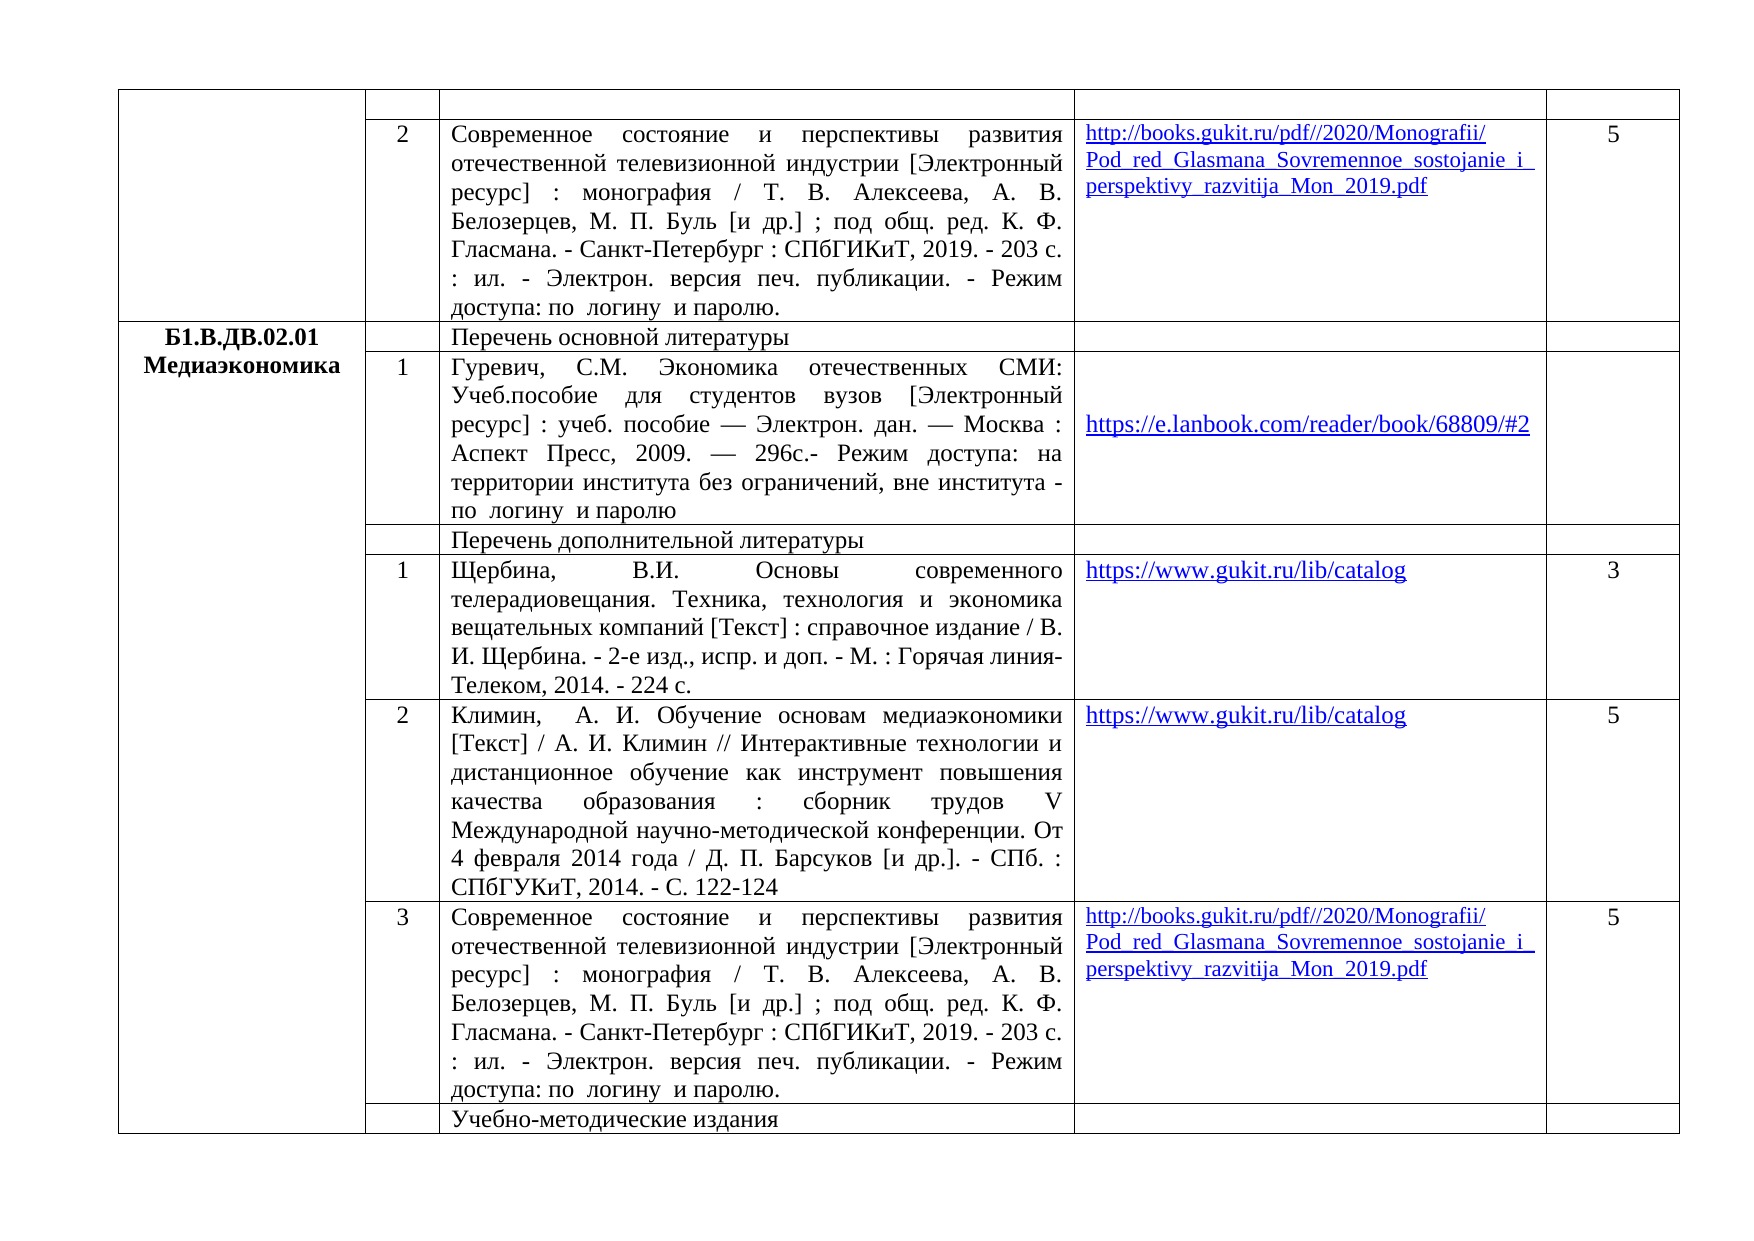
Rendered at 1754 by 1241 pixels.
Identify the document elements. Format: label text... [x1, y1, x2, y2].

table_cell Перечень основной литературы [440, 322, 1074, 351]
table_cell Б1.В.ДВ.02.01 Медиаэкономика [119, 322, 365, 1133]
table_cell 2 [366, 700, 439, 901]
table_cell Гуревич, С.М. Экономика отечественных СМИ: Учеб.пособие для студентов вузов [Электронный ресурс] : учеб. пособие — Электрон. дан. — Москва : Аспект Пресс, 2009. — 296с.- Режим доступа: на территории института без ограничений, вне института - по логину и паролю [440, 352, 1074, 524]
table_cell http://books.gukit.ru/pdf//2020/Monografii/Pod_red_Glasmana_Sovremennoe_sostojanie_i_perspektivy_razvitija_Mon_2019.pdf [1075, 902, 1546, 1103]
table_cell Перечень дополнительной литературы [440, 525, 1074, 554]
table_cell [1547, 1104, 1679, 1133]
table_cell [1547, 352, 1679, 524]
table_cell 3 [366, 902, 439, 1103]
table_cell 3 [1547, 555, 1679, 699]
table_cell [366, 1104, 439, 1133]
table_cell [366, 322, 439, 351]
table_cell [1547, 322, 1679, 351]
table_cell https://e.lanbook.com/reader/book/68809/#2 [1075, 352, 1546, 524]
table_cell [1547, 525, 1679, 554]
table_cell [440, 90, 1074, 118]
table_cell 1 [366, 555, 439, 699]
table_cell 1 [366, 352, 439, 524]
table_cell [1075, 1104, 1546, 1133]
table_cell https://www.gukit.ru/lib/catalog [1075, 700, 1546, 901]
table_cell 5 [1547, 120, 1679, 321]
table_cell 1 [366, 90, 439, 118]
table_cell http://books.gukit.ru/pdf//2020/Monografii/Pod_red_Glasmana_Sovremennoe_sostojanie_i_perspektivy_razvitija_Mon_2019.pdf [1075, 120, 1546, 321]
table_cell Современное состояние и перспективы развития отечественной телевизионной индустрии [Электронный ресурс] : монография / Т. В. Алексеева, А. В. Белозерцев, М. П. Буль [и др.] ; под общ. ред. К. Ф. Гласмана. - Санкт-Петербург : СПбГИКиТ, 2019. - 203 с. : ил. - Электрон. версия печ. публикации. - Режим доступа: по логину и паролю. [440, 120, 1074, 321]
table_cell [1075, 525, 1546, 554]
table_cell 5 [1547, 700, 1679, 901]
table_cell Учебно-методические издания [440, 1104, 1074, 1133]
table_cell Климин, А. И. Обучение основам медиаэкономики [Текст] / А. И. Климин // Интерактивные технологии и дистанционное обучение как инструмент повышения качества образования : сборник трудов V Международной научно-методической конференции. От 4 февраля 2014 года / Д. П. Барсуков [и др.]. - СПб. : СПбГУКиТ, 2014. - С. 122-124 [440, 700, 1074, 901]
table_cell 10 [1547, 90, 1679, 118]
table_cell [1075, 90, 1546, 118]
table_cell 2 [366, 120, 439, 321]
table_cell https://www.gukit.ru/lib/catalog [1075, 555, 1546, 699]
table_cell [366, 525, 439, 554]
table_cell 5 [1547, 902, 1679, 1103]
table_cell [1075, 322, 1546, 351]
table_cell Щербина, В.И. Основы современного телерадиовещания. Техника, технология и экономика вещательных компаний [Текст] : справочное издание / В. И. Щербина. - 2-е изд., испр. и доп. - М. : Горячая линия-Телеком, 2014. - 224 с. [440, 555, 1074, 699]
table_cell Современное состояние и перспективы развития отечественной телевизионной индустрии [Электронный ресурс] : монография / Т. В. Алексеева, А. В. Белозерцев, М. П. Буль [и др.] ; под общ. ред. К. Ф. Гласмана. - Санкт-Петербург : СПбГИКиТ, 2019. - 203 с. : ил. - Электрон. версия печ. публикации. - Режим доступа: по логину и паролю. [440, 902, 1074, 1103]
